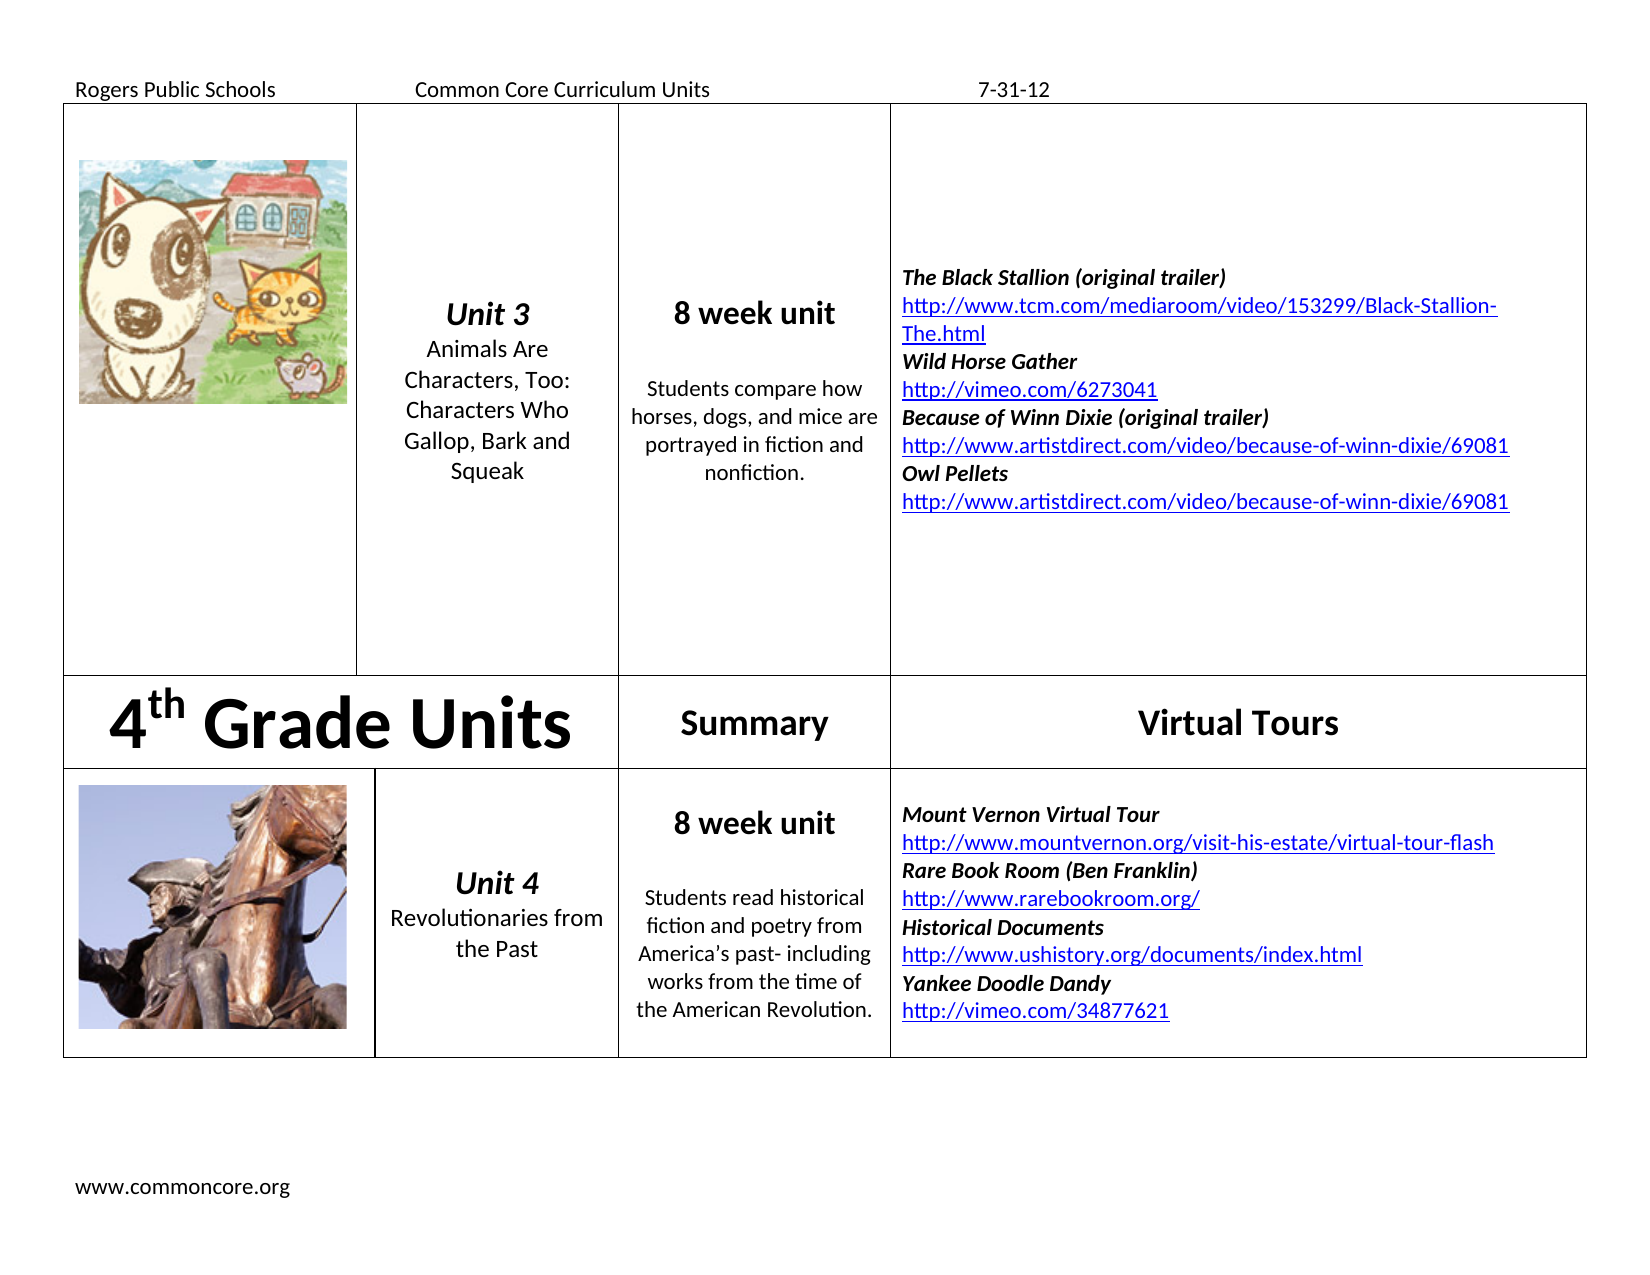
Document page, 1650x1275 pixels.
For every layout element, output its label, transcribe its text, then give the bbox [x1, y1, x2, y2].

picture [79, 160, 348, 404]
table_cell The Black Stallion (original trailer) http://www.tcm.com/mediaroom/video/153299/Black-Stallion-The.html Wild Horse Gather http://vimeo.com/6273041 Because of Winn Dixie (original trailer) http://www.artistdirect.com/video/because-of-winn-dixie/69081 Owl Pellets http://www.artistdirect.com/video/because-of-winn-dixie/69081 [891, 104, 1586, 675]
picture [78, 785, 347, 1029]
table_cell Virtual Tours [891, 676, 1586, 767]
table_cell Unit 3 Animals Are Characters, Too: Characters Who Gallop, Bark and Squeak [357, 104, 618, 675]
table_cell 8 week unit Students read historical fiction and poetry from America’s past- including works from the time of the American Revolution. [619, 769, 890, 1057]
table_cell Unit 4 Revolutionaries from the Past [376, 769, 618, 1057]
table_cell 8 week unit Students compare how horses, dogs, and mice are portrayed in fiction and nonfiction. [619, 104, 890, 675]
table_cell 4th Grade Units [64, 676, 618, 767]
table_cell [64, 104, 356, 675]
table_cell Mount Vernon Virtual Tour http://www.mountvernon.org/visit-his-estate/virtual-tour-flash Rare Book Room (Ben Franklin) http://www.rarebookroom.org/ Historical Documents http://www.ushistory.org/documents/index.html Yankee Doodle Dandy http://vimeo.com/34877621 [891, 769, 1586, 1057]
table_cell Summary [619, 676, 890, 767]
table_cell [64, 769, 374, 1057]
